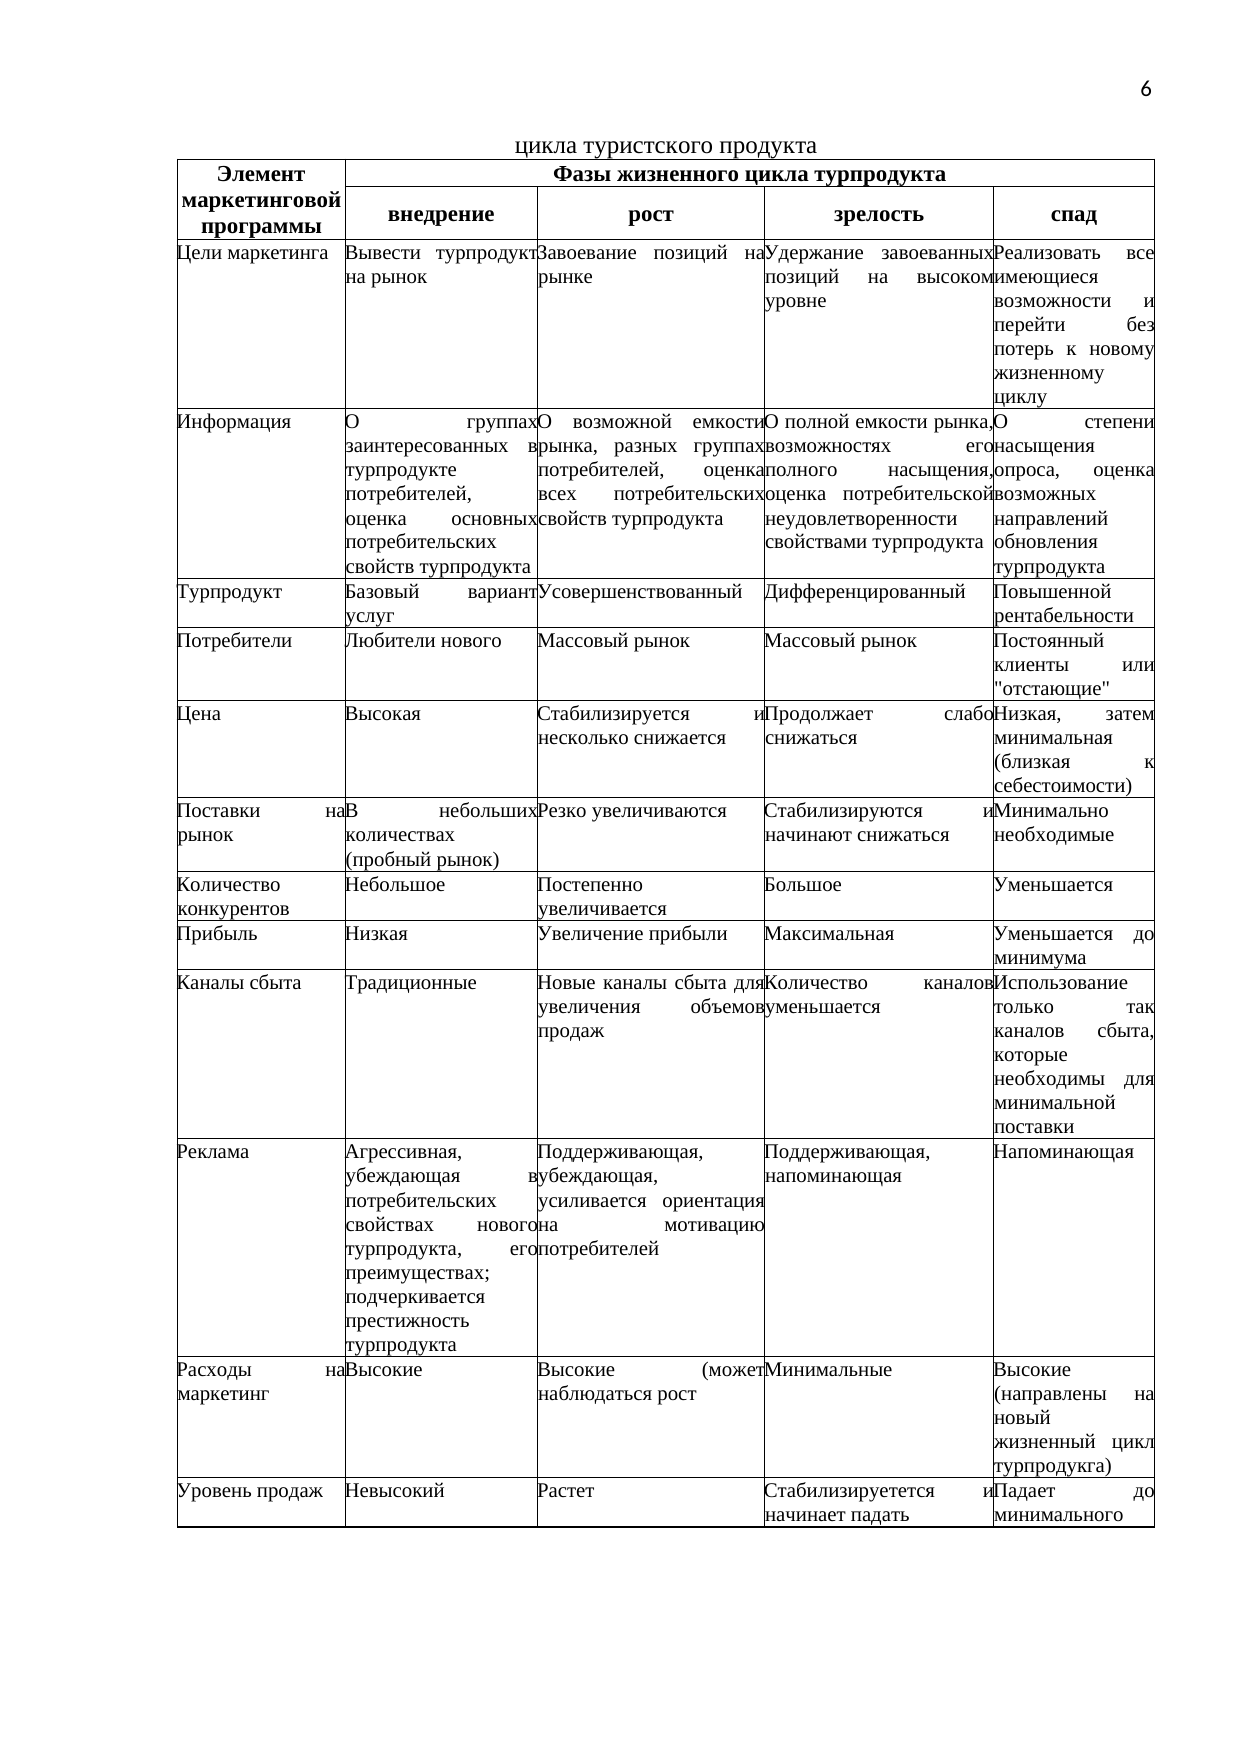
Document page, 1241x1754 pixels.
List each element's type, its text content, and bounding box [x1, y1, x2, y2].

table_cell Базовый вариант услуг [346, 579, 537, 627]
table_cell Падает до минимального [994, 1478, 1154, 1526]
table_cell Резко увеличиваются [538, 798, 764, 871]
table_cell Дифференцированный [765, 579, 993, 627]
table_cell Продолжает слабо снижаться [765, 701, 993, 797]
table_cell Невысокий [346, 1478, 537, 1526]
table_cell зрелость [765, 187, 993, 239]
table_cell Цели маркетинга [178, 240, 345, 408]
table_cell Фазы жизненного цикла турпродукта [346, 160, 1154, 186]
table_cell Расходы на маркетинг [178, 1357, 345, 1477]
table_cell Постепенно увеличивается [538, 872, 764, 920]
table_cell О возможной емкости рынка, разных группах потребителей, оценка всех потребительских свойств турпродукта [538, 409, 764, 578]
table_cell Информация [178, 409, 345, 578]
table_cell Высокие (может наблюдаться рост [538, 1357, 764, 1477]
table_cell Минимальные [765, 1357, 993, 1477]
table_cell Поставки на рынок [178, 798, 345, 871]
table_cell Низкая [346, 921, 537, 969]
table_cell Уменьшается [994, 872, 1154, 920]
table_cell Высокая [346, 701, 537, 797]
table_cell Прибыль [178, 921, 345, 969]
table_cell Максимальная [765, 921, 993, 969]
table_cell рост [538, 187, 764, 239]
table_cell Количество конкурентов [178, 872, 345, 920]
table_cell Уменьшается до минимума [994, 921, 1154, 969]
table_cell Элемент маркетинговой программы [178, 160, 345, 239]
table_cell Потребители [178, 628, 345, 700]
table_cell Традиционные [346, 970, 537, 1138]
table_cell Новые каналы сбыта для увеличения объемов продаж [538, 970, 764, 1138]
table_cell Турпродукт [178, 579, 345, 627]
table_cell внедрение [346, 187, 537, 239]
table_cell Напоминающая [994, 1139, 1154, 1356]
table_cell Завоевание позиций на рынке [538, 240, 764, 408]
table_cell Минимально необходимые [994, 798, 1154, 871]
table_cell Увеличение прибыли [538, 921, 764, 969]
table_cell Стабилизируетется и начинает падать [765, 1478, 993, 1526]
table_cell Стабилизируются и начинают снижаться [765, 798, 993, 871]
table_cell спад [994, 187, 1154, 239]
table_cell Реклама [178, 1139, 345, 1356]
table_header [177, 130, 1154, 158]
table_cell Повышенной рентабельности [994, 579, 1154, 627]
table_cell О полной емкости рынка, возможностях его полного насыщения, оценка потребительской неудовлетворенности свойствами турпродукта [765, 409, 993, 578]
table_cell Любители нового [346, 628, 537, 700]
table_cell В небольших количествах (пробный рынок) [346, 798, 537, 871]
table_cell Высокие (направлены на новый жизненный цикл турпродукга) [994, 1357, 1154, 1477]
table_cell Небольшое [346, 872, 537, 920]
table_cell Поддерживающая, напоминающая [765, 1139, 993, 1356]
table_cell О степени насыщения опроса, оценка возможных направлений обновления турпродукта [994, 409, 1154, 578]
table_cell Уровень продаж [178, 1478, 345, 1526]
table_cell Массовый рынок [765, 628, 993, 700]
table_cell Количество каналов уменьшается [765, 970, 993, 1138]
table_cell Удержание завоеванных позиций на высоком уровне [765, 240, 993, 408]
table_cell Поддерживающая, убеждающая, усиливается ориентация на мотивацию потребителей [538, 1139, 764, 1356]
table_cell О группах заинтересованных в турпродукте потребителей, оценка основных потребительских свойств турпродукта [346, 409, 537, 578]
table_cell Использование только так каналов сбыта, которые необходимы для минимальной поставки [994, 970, 1154, 1138]
table_cell Высокие [346, 1357, 537, 1477]
table_cell Низкая, затем минимальная (близкая к себестоимости) [994, 701, 1154, 797]
table_cell Каналы сбыта [178, 970, 345, 1138]
table_cell Вывести турпродукт на рынок [346, 240, 537, 408]
table_cell Усовершенствованный [538, 579, 764, 627]
table_cell Растет [538, 1478, 764, 1526]
table_cell Большое [765, 872, 993, 920]
table_cell Стабилизируется и несколько снижается [538, 701, 764, 797]
table_cell Постоянный клиенты или "отстающие" [994, 628, 1154, 700]
table_cell Агрессивная, убеждающая в потребительских свойствах нового турпродукта, его преимуществах; подчеркивается престижность турпродукта [346, 1139, 537, 1356]
table_cell Цена [178, 701, 345, 797]
table_cell Массовый рынок [538, 628, 764, 700]
table_cell Реализовать все имеющиеся возможности и перейти без потерь к новому жизненному циклу [994, 240, 1154, 408]
